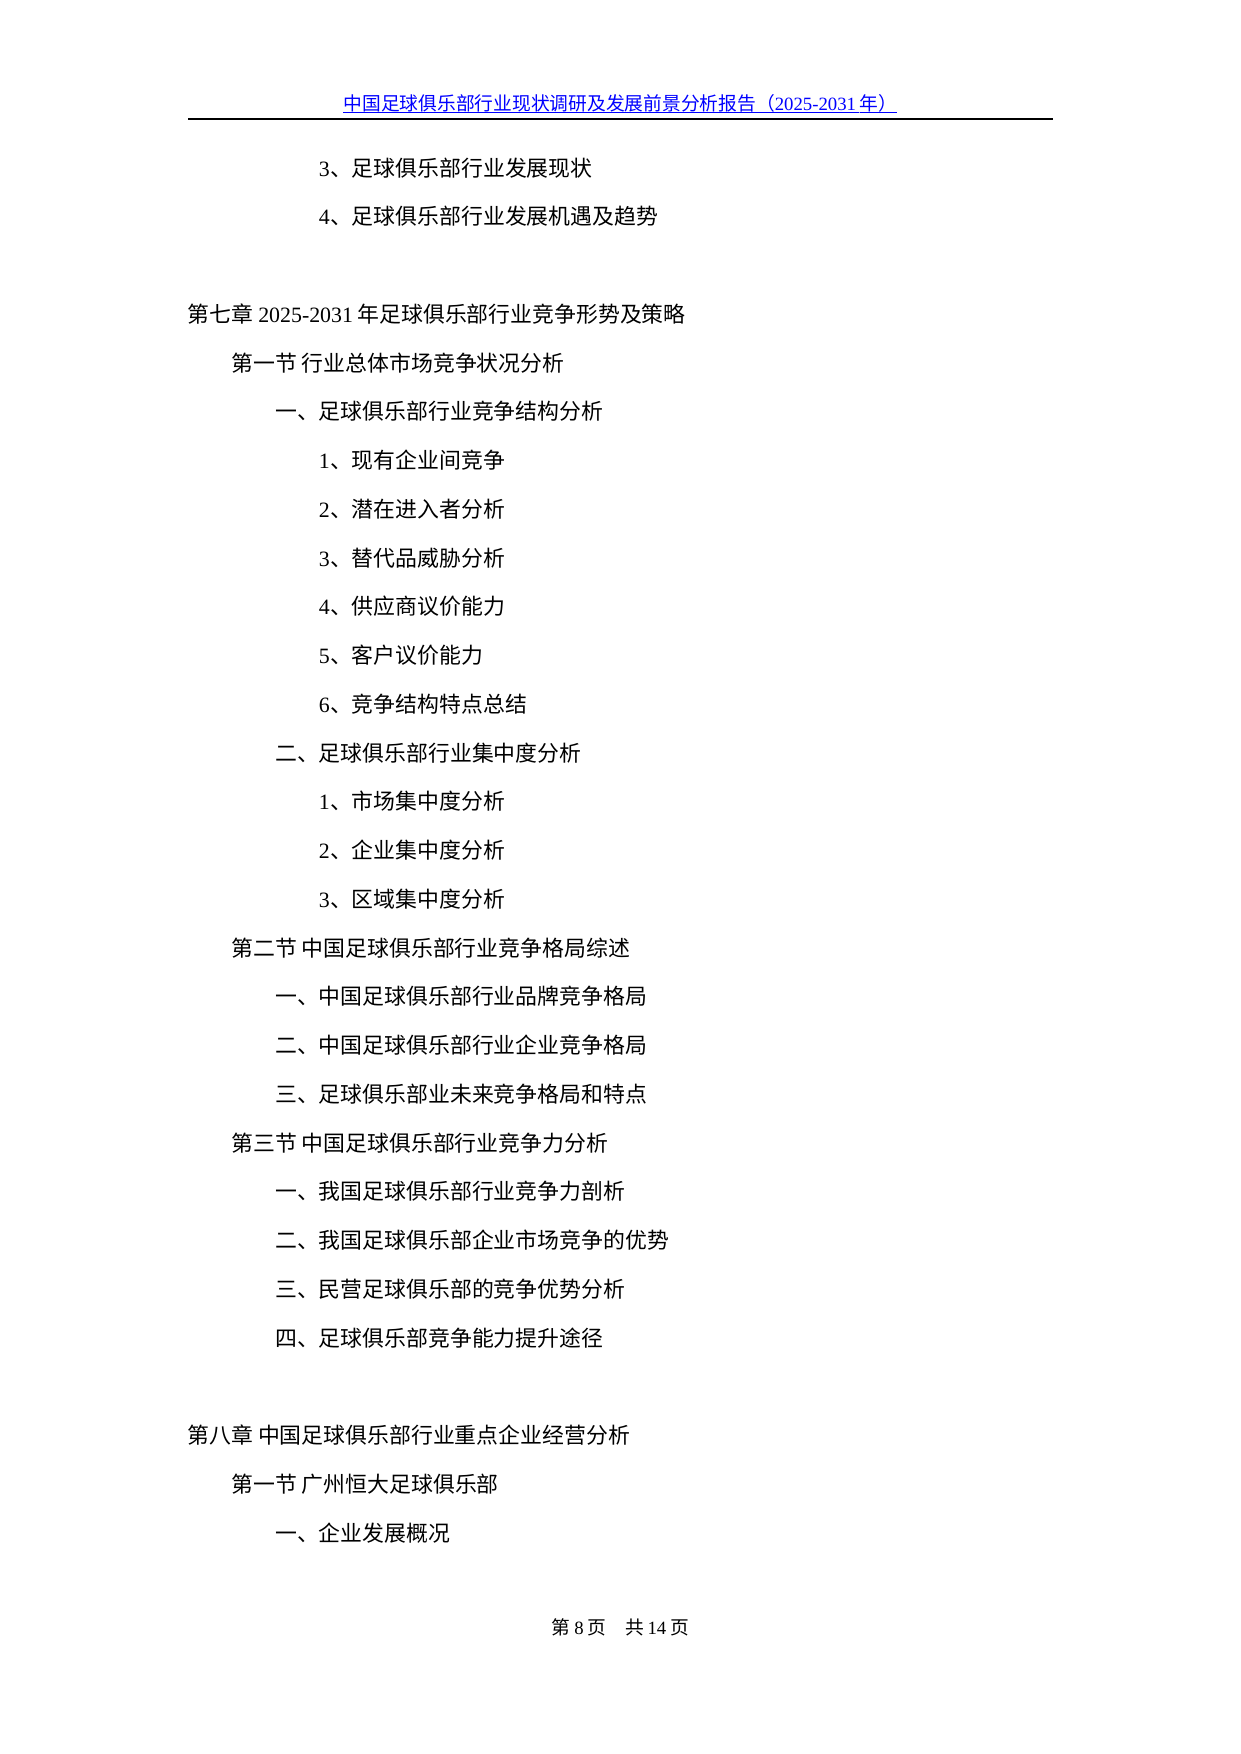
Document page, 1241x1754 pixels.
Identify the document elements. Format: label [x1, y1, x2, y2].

text [187, 150, 1053, 1548]
